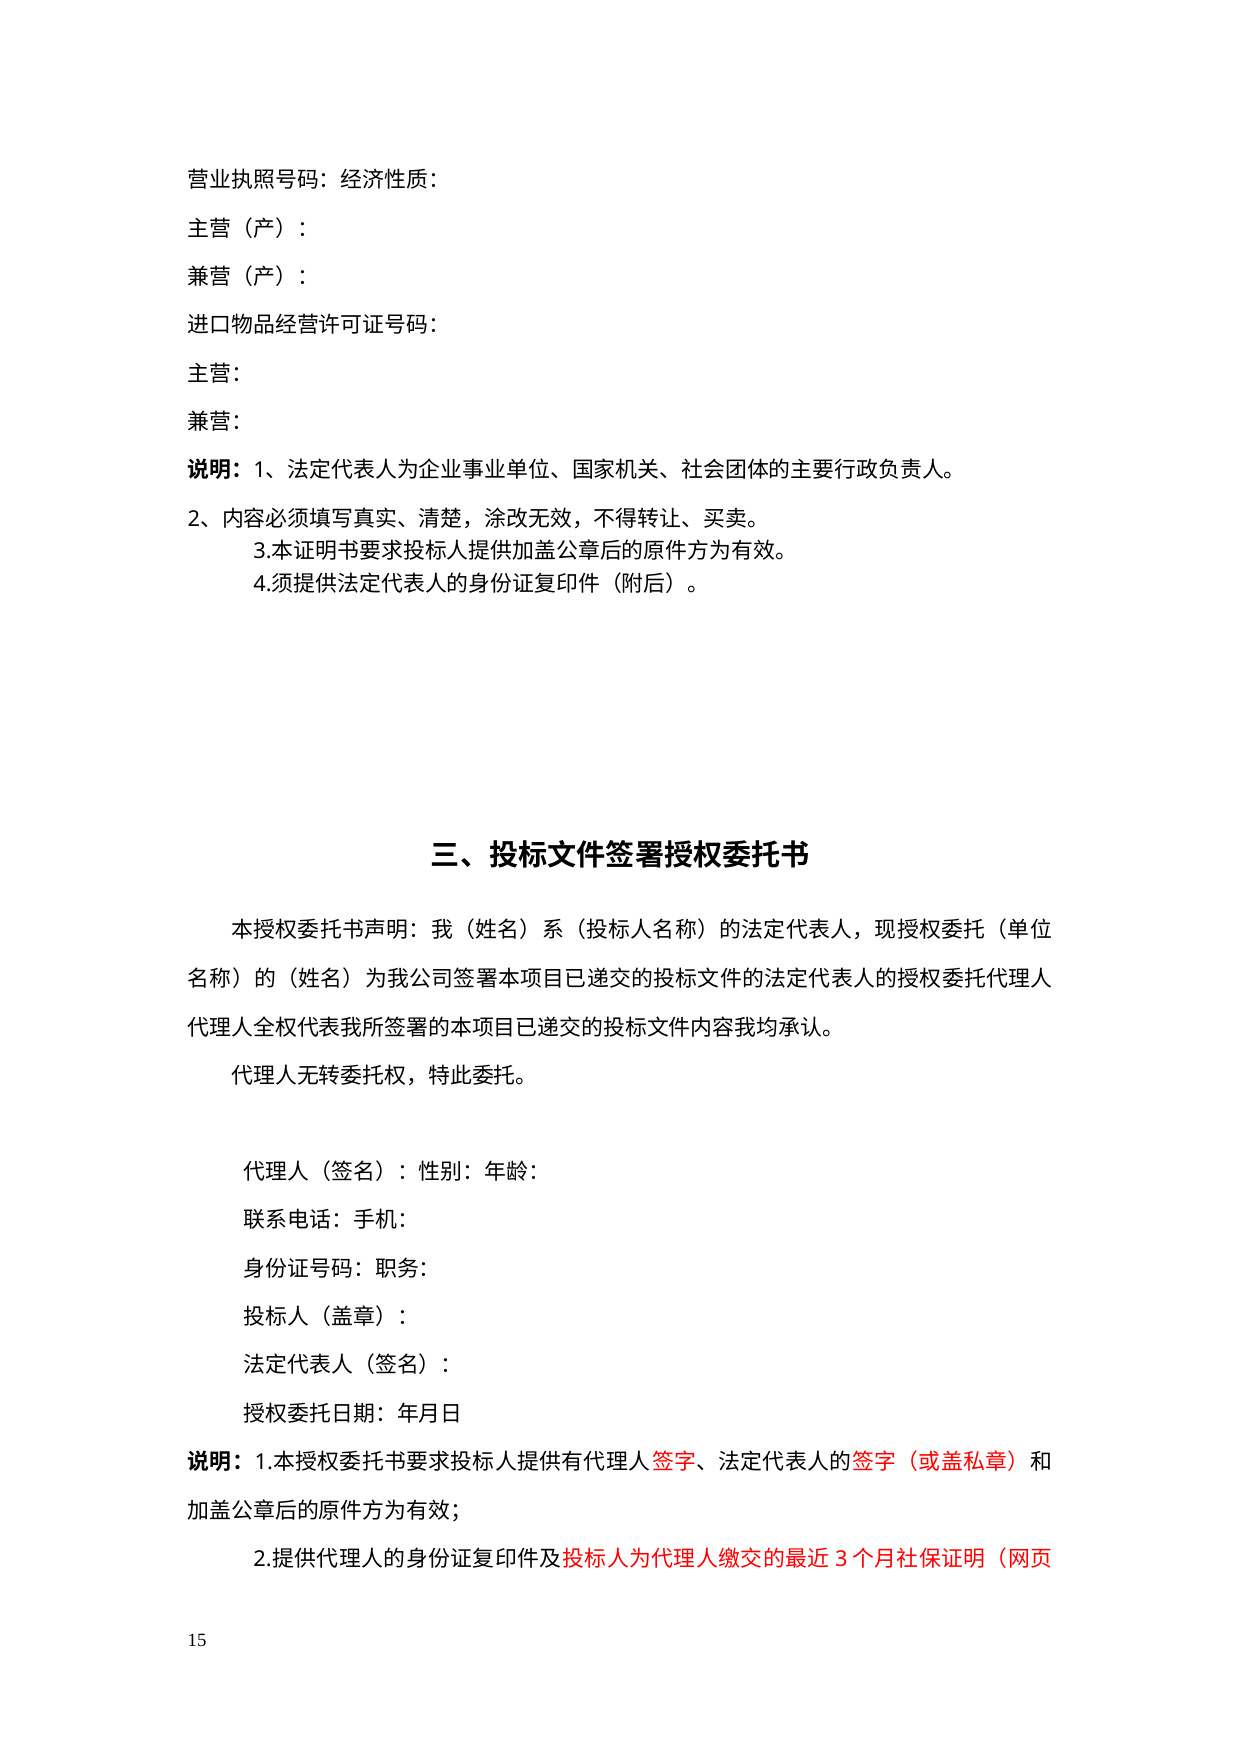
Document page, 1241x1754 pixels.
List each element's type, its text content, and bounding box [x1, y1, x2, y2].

text 授权委托日期：年月日 [244, 1395, 1053, 1428]
text 联系电话：手机： [244, 1202, 1053, 1234]
text 主营： [187, 355, 1053, 388]
text 本授权委托书声明：我（姓名）系（投标人名称）的法定代表人，现授权委托（单位名称）的（姓名）为我公司签署本项目已递交的投标文件的法定代表人的授权委托代理人，代理人全权代表我所签署的本项目已递交的投标文件内容我均承认。 [187, 912, 1053, 1042]
text 2、内容必须填写真实、清楚，涂改无效，不得转让、买卖。 [187, 500, 1053, 533]
text 兼营（产）： [187, 259, 1053, 291]
text 身份证号码：职务： [244, 1250, 1053, 1283]
text 投标人（盖章）： [244, 1298, 1053, 1331]
text 说明：1.本授权委托书要求投标人提供有代理人签字、法定代表人的签字（或盖私章）和加盖公章后的原件方为有效； [187, 1443, 1053, 1525]
text 3.本证明书要求投标人提供加盖公章后的原件方为有效。 [187, 533, 1053, 565]
text 主营（产）： [187, 210, 1053, 243]
text 三、投标文件签署授权委托书 [187, 820, 1053, 885]
text 代理人（签名）：性别：年龄： [244, 1153, 1053, 1186]
text 说明：1、法定代表人为企业事业单位、国家机关、社会团体的主要行政负责人。 [187, 452, 1053, 484]
text 兼营： [187, 404, 1053, 436]
text 4.须提供法定代表人的身份证复印件（附后）。 [187, 565, 1053, 598]
text 法定代表人（签名）： [244, 1347, 1053, 1379]
text 营业执照号码：经济性质： [187, 162, 1053, 194]
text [187, 1541, 1053, 1573]
text 进口物品经营许可证号码： [187, 307, 1053, 339]
text 代理人无转委托权，特此委托。 [187, 1058, 1053, 1090]
